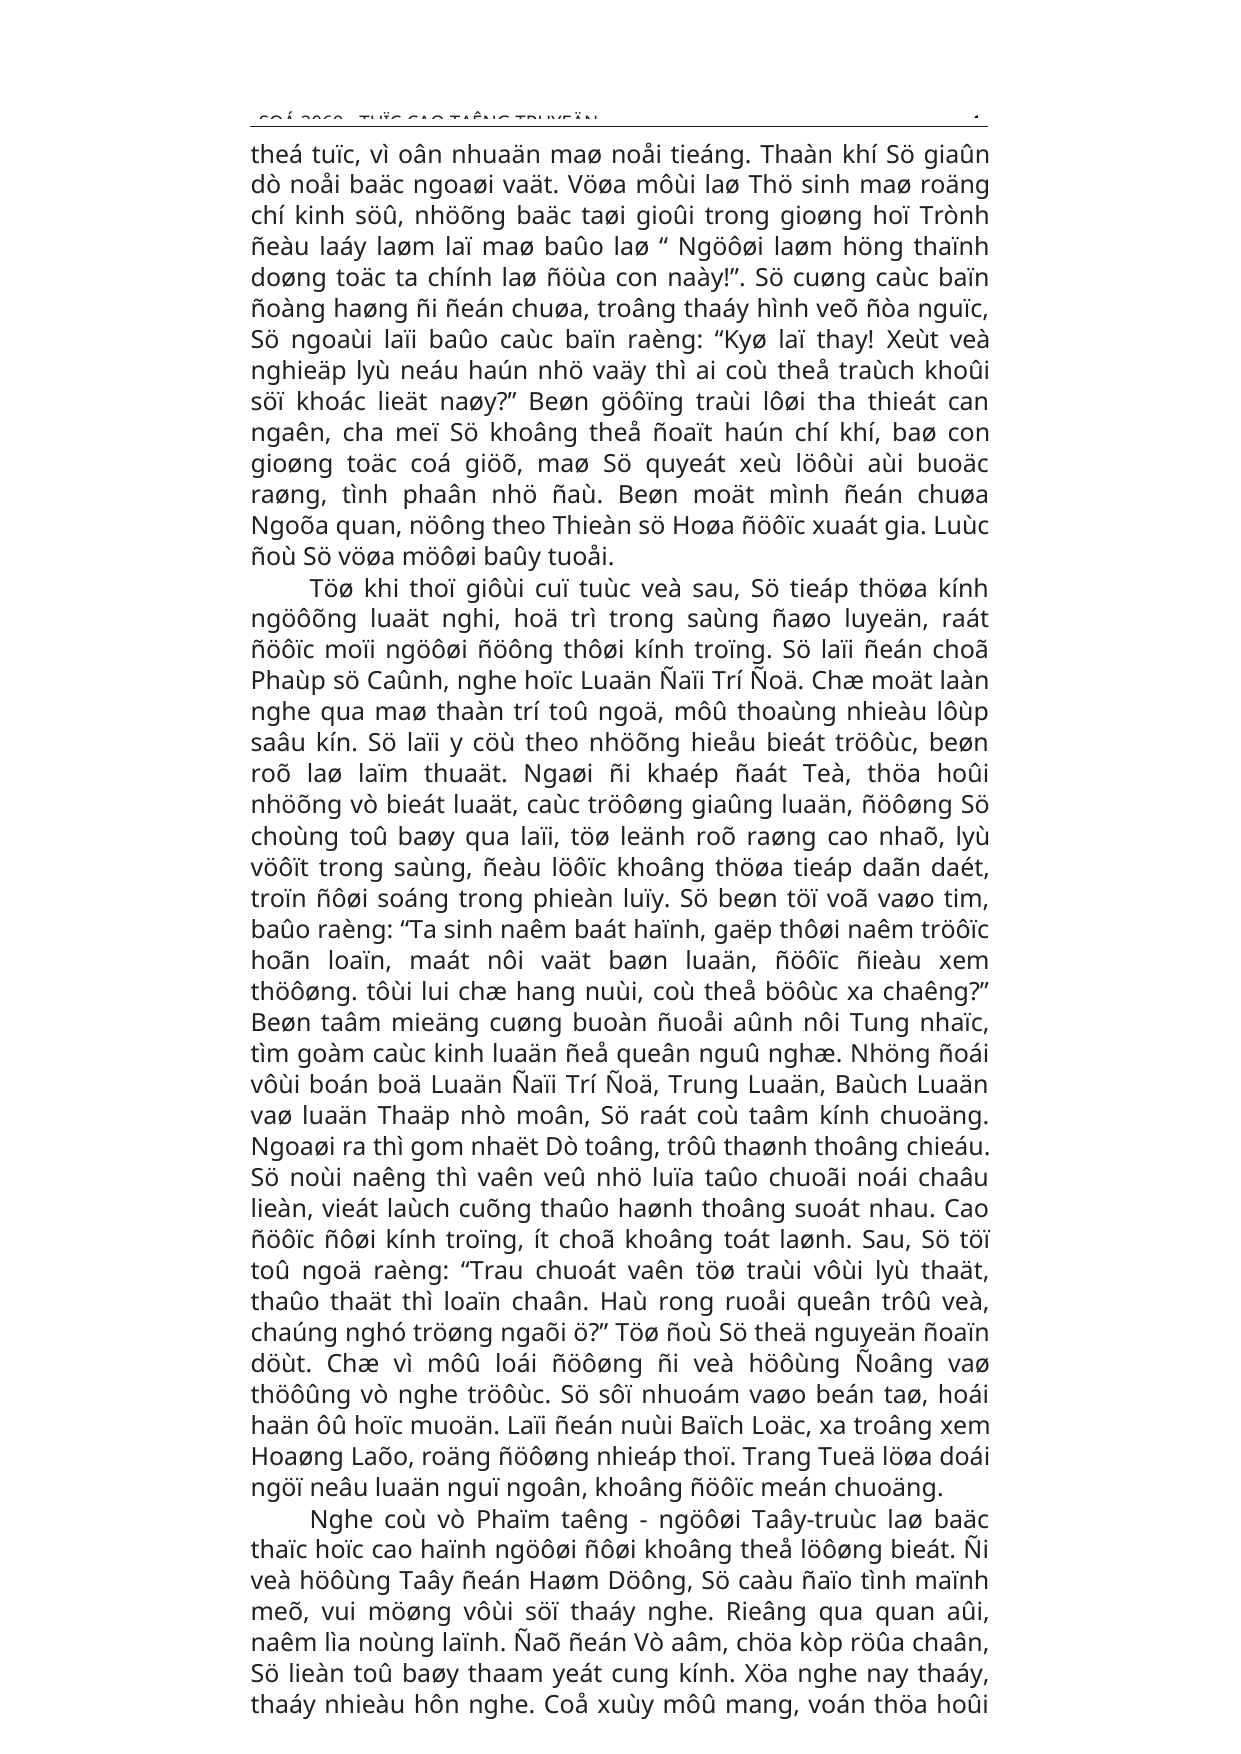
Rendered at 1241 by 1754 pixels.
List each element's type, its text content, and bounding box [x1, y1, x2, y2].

text Töø khi thoï giôùi cuï tuùc veà sau, Sö tieáp thöøa kính ngöôõng luaät nghi, hoä trì trong saùng ñaøo luyeän, raát ñöôïc moïi ngöôøi ñöông thôøi kính troïng. Sö laïi ñeán choã Phaùp sö Caûnh, nghe hoïc Luaän Ñaïi Trí Ñoä. Chæ moät laàn nghe qua maø thaàn trí toû ngoä, môû thoaùng nhieàu lôùp saâu kín. Sö laïi y cöù theo nhöõng hieåu bieát tröôùc, beøn roõ laø laïm thuaät. Ngaøi ñi khaép ñaát Teà, thöa hoûi nhöõng vò bieát luaät, caùc tröôøng giaûng luaän, ñöôøng Sö choùng toû baøy qua laïi, töø leänh roõ raøng cao nhaõ, lyù vöôït trong saùng, ñeàu löôïc khoâng thöøa tieáp daãn daét, troïn ñôøi soáng trong phieàn luïy. Sö beøn töï voã vaøo tim, baûo raèng: “Ta sinh naêm baát haïnh, gaëp thôøi naêm tröôïc hoãn loaïn, maát nôi vaät baøn luaän, ñöôïc ñieàu xem thöôøng. tôùi lui chæ hang nuùi, coù theå böôùc xa chaêng?” Beøn taâm mieäng cuøng buoàn ñuoåi aûnh nôi Tung nhaïc, tìm goàm caùc kinh luaän ñeå queân nguû nghæ. Nhöng ñoái vôùi boán boä Luaän Ñaïi Trí Ñoä, Trung Luaän, Baùch Luaän vaø luaän Thaäp nhò moân, Sö raát coù taâm kính chuoäng. Ngoaøi ra thì gom nhaët Dò toâng, trôû thaønh thoâng chieáu. Sö noùi naêng thì vaên veû nhö luïa taûo chuoãi noái chaâu lieàn, vieát laùch cuõng thaûo haønh thoâng suoát nhau. Cao ñöôïc ñôøi kính troïng, ít choã khoâng toát laønh. Sau, Sö töï toû ngoä raèng: “Trau chuoát vaên töø traùi vôùi lyù thaät, thaûo thaät thì loaïn chaân. Haù rong ruoåi queân trôû veà, chaúng nghó tröøng ngaõi ö?” Töø ñoù Sö theä nguyeän ñoaïn döùt. Chæ vì môû loái ñöôøng ñi veà höôùng Ñoâng vaø thöôûng vò nghe tröôùc. Sö sôï nhuoám vaøo beán taø, hoái haän ôû hoïc muoän. Laïi ñeán nuùi Baïch Loäc, xa troâng xem Hoaøng Laõo, roäng ñöôøng nhieáp thoï. Trang Tueä löøa doái ngöï neâu luaän nguï ngoân, khoâng ñöôïc meán chuoäng. [250, 573, 990, 1504]
text theá tuïc, vì oân nhuaän maø noåi tieáng. Thaàn khí Sö giaûn dò noåi baäc ngoaøi vaät. Vöøa môùi laø Thö sinh maø roäng chí kinh söû, nhöõng baäc taøi gioûi trong gioøng hoï Trònh ñeàu laáy laøm laï maø baûo laø “ Ngöôøi laøm höng thaïnh doøng toäc ta chính laø ñöùa con naày!”. Sö cuøng caùc baïn ñoàng haøng ñi ñeán chuøa, troâng thaáy hình veõ ñòa nguïc, Sö ngoaùi laïi baûo caùc baïn raèng: “Kyø laï thay! Xeùt veà nghieäp lyù neáu haún nhö vaäy thì ai coù theå traùch khoûi söï khoác lieät naøy?” Beøn göôïng traùi lôøi tha thieát can ngaên, cha meï Sö khoâng theå ñoaït haún chí khí, baø con gioøng toäc coá giöõ, maø Sö quyeát xeù löôùi aùi buoäc raøng, tình phaân nhö ñaù. Beøn moät mình ñeán chuøa Ngoõa quan, nöông theo Thieàn sö Hoøa ñöôïc xuaát gia. Luùc ñoù Sö vöøa möôøi baûy tuoåi. [250, 138, 990, 573]
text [250, 1504, 990, 1721]
